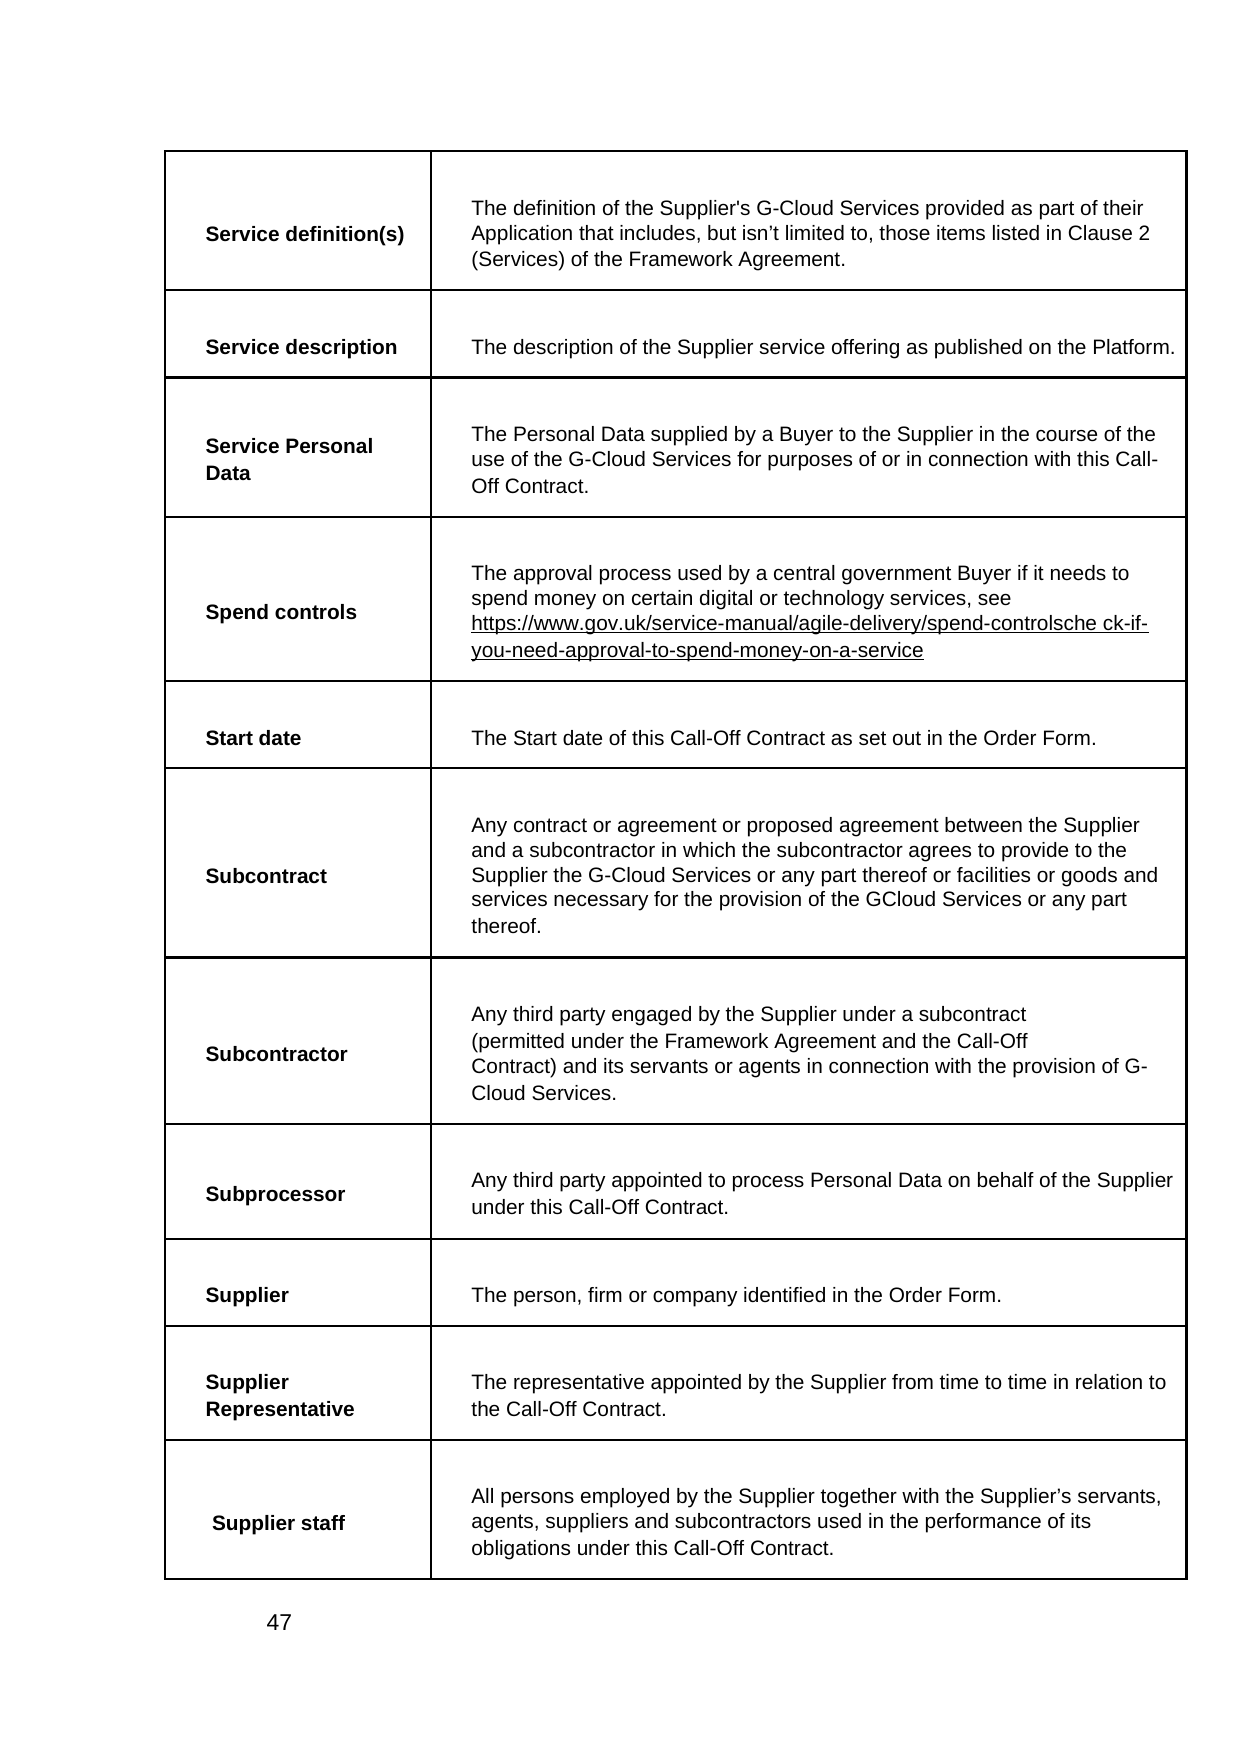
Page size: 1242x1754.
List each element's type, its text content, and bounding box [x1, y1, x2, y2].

table_cell Subcontractor [166, 959, 430, 1123]
table_cell The representative appointed by the Supplier from time to time in relation to the Call-Off Contract. [432, 1327, 1185, 1439]
table_cell Subprocessor [166, 1125, 430, 1237]
table_cell The description of the Supplier service offering as published on the Platform. [432, 291, 1185, 376]
table_cell Start date [166, 682, 430, 767]
table_cell Service Personal Data [166, 379, 430, 516]
table_cell The definition of the Supplier's G-Cloud Services provided as part of their Application that includes, but isn’t limited to, those items listed in Clause 2 (Services) of the Framework Agreement. [432, 152, 1185, 289]
table_cell Any contract or agreement or proposed agreement between the Supplier and a subcontractor in which the subcontractor agrees to provide to the Supplier the G-Cloud Services or any part thereof or facilities or goods and services necessary for the provision of the GCloud Services or any part thereof. [432, 769, 1185, 956]
table_cell Supplier [166, 1240, 430, 1324]
table_cell Any third party engaged by the Supplier under a subcontract (permitted under the Framework Agreement and the Call-Off Contract) and its servants or agents in connection with the provision of G-Cloud Services. [432, 959, 1185, 1123]
table_cell Service definition(s) [166, 152, 430, 289]
table_cell The Personal Data supplied by a Buyer to the Supplier in the course of the use of the G-Cloud Services for purposes of or in connection with this Call-Off Contract. [432, 379, 1185, 516]
table_cell Service description [166, 291, 430, 376]
table_cell Supplier Representative [166, 1327, 430, 1439]
table_cell Subcontract [166, 769, 430, 956]
table_cell Any third party appointed to process Personal Data on behalf of the Supplier under this Call-Off Contract. [432, 1125, 1185, 1237]
table_cell Spend controls [166, 518, 430, 680]
table_cell The person, firm or company identified in the Order Form. [432, 1240, 1185, 1324]
table_cell Supplier staff [166, 1441, 430, 1578]
table_cell The approval process used by a central government Buyer if it needs to spend money on certain digital or technology services, see https://www.gov.uk/service-manual/agile-delivery/spend-controlsche ck-if-you-need-approval-to-spend-money-on-a-service [432, 518, 1185, 680]
table_cell All persons employed by the Supplier together with the Supplier’s servants, agents, suppliers and subcontractors used in the performance of its obligations under this Call-Off Contract. [432, 1441, 1185, 1578]
table_cell The Start date of this Call-Off Contract as set out in the Order Form. [432, 682, 1185, 767]
